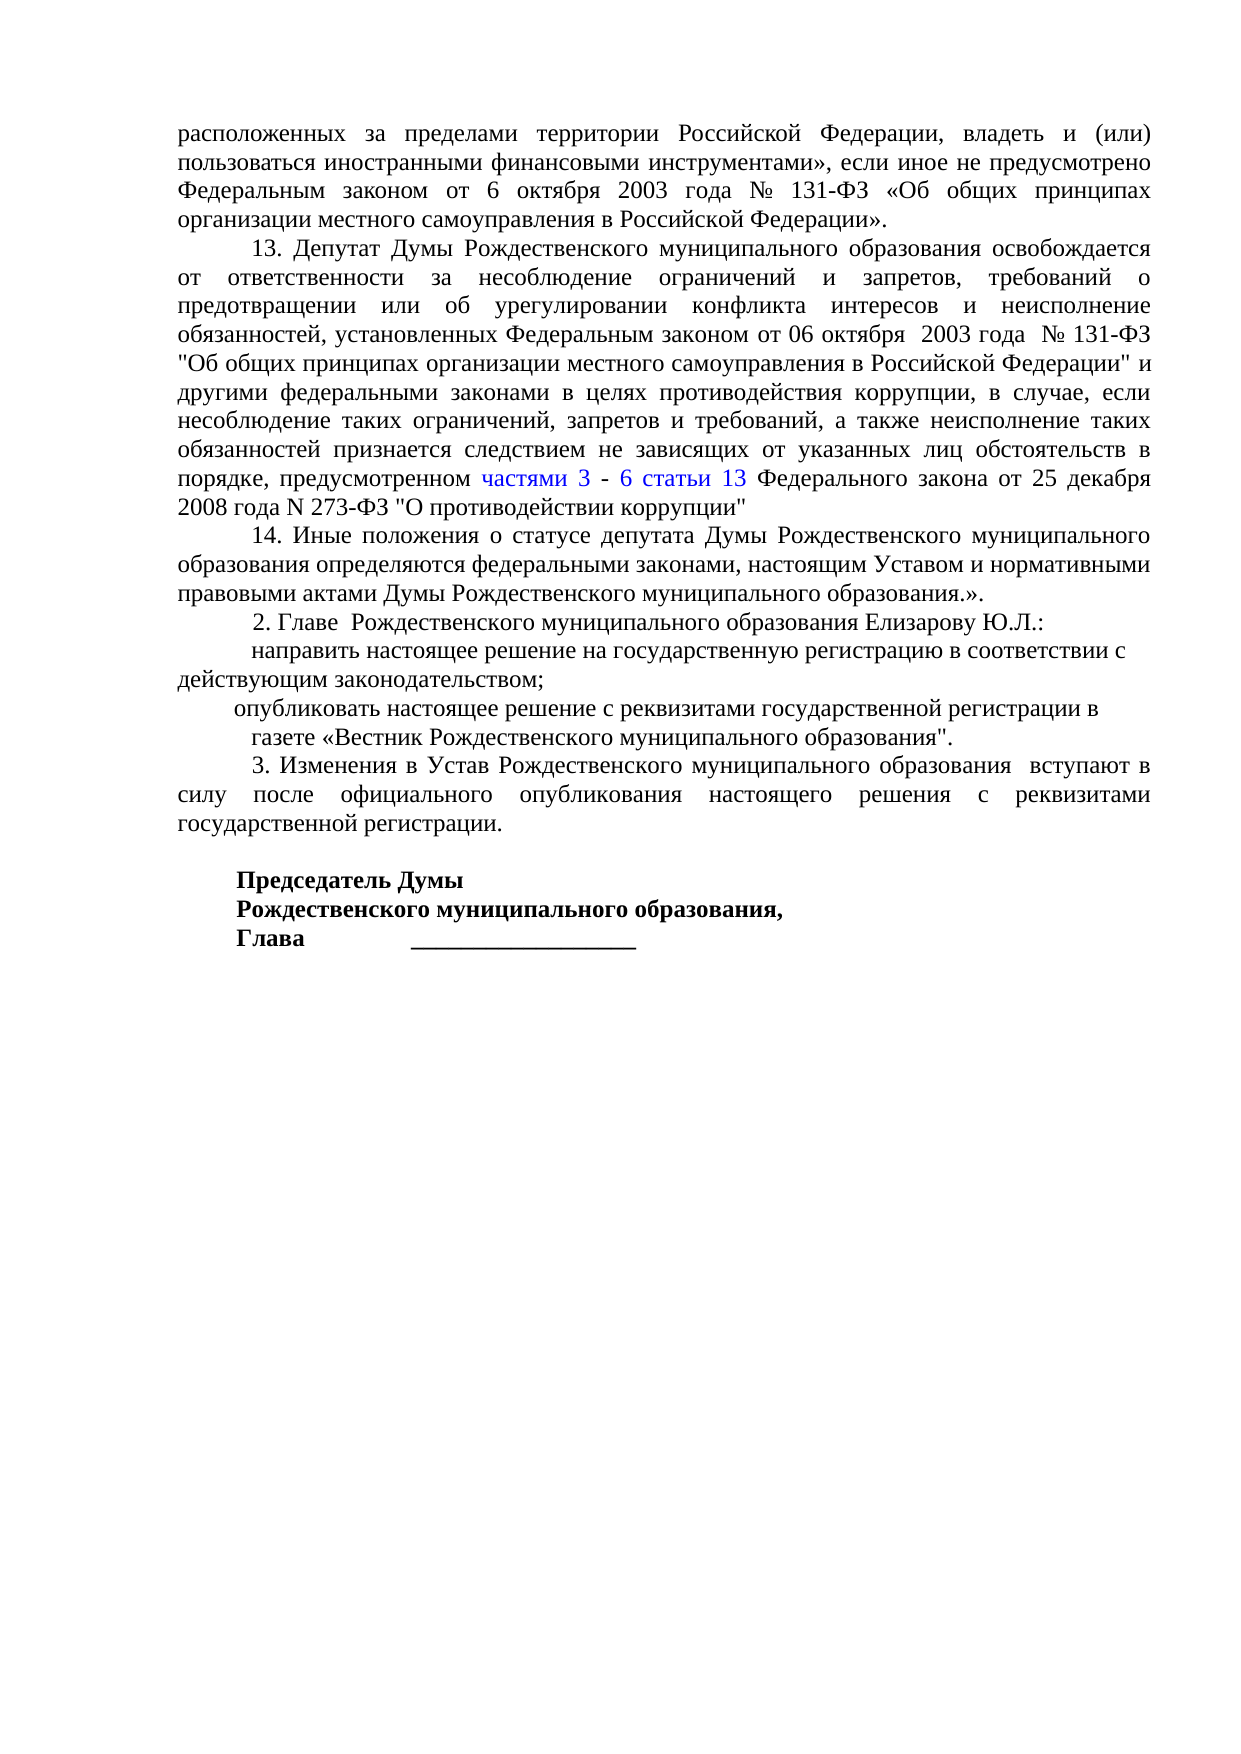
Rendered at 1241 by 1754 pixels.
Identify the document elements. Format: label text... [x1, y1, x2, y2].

text 2. Главе Рождественского муниципального образования Елизарову Ю.Л.: [177, 607, 1152, 636]
text опубликовать настоящее решение с реквизитами государственной регистрации в газете «Вестник Рождественского муниципального образования". [177, 693, 1152, 751]
text 14. Иные положения о статусе депутата Думы Рождественского муниципального образования определяются федеральными законами, настоящим Уставом и нормативными правовыми актами Думы Рождественского муниципального образования.». [177, 521, 1152, 607]
text Председатель Думы [177, 866, 1152, 894]
text направить настоящее решение на государственную регистрацию в соответствии с действующим законодательством; [177, 636, 1152, 693]
text 3. Изменения в Устав Рождественского муниципального образования вступают в силу после официального опубликования настоящего решения с реквизитами государственной регистрации. [177, 751, 1152, 837]
text 13. Депутат Думы Рождественского муниципального образования освобождается от ответственности за несоблюдение ограничений и запретов, требований о предотвращении или об урегулировании конфликта интересов и неисполнение обязанностей, установленных Федеральным законом от 06 октября 2003 года № 131-ФЗ "Об общих принципах организации местного самоуправления в Российской Федерации" и другими федеральными законами в целях противодействия коррупции, в случае, если несоблюдение таких ограничений, запретов и требований, а также неисполнение таких обязанностей признается следствием не зависящих от указанных лиц обстоятельств в порядке, предусмотренном частями 3 - 6 статьи 13 Федерального закона от 25 декабря 2008 года N 273-ФЗ "О противодействии коррупции" [177, 233, 1152, 521]
text Глава __________________ [177, 923, 1152, 952]
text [177, 118, 1152, 233]
text Рождественского муниципального образования, [177, 894, 1152, 923]
